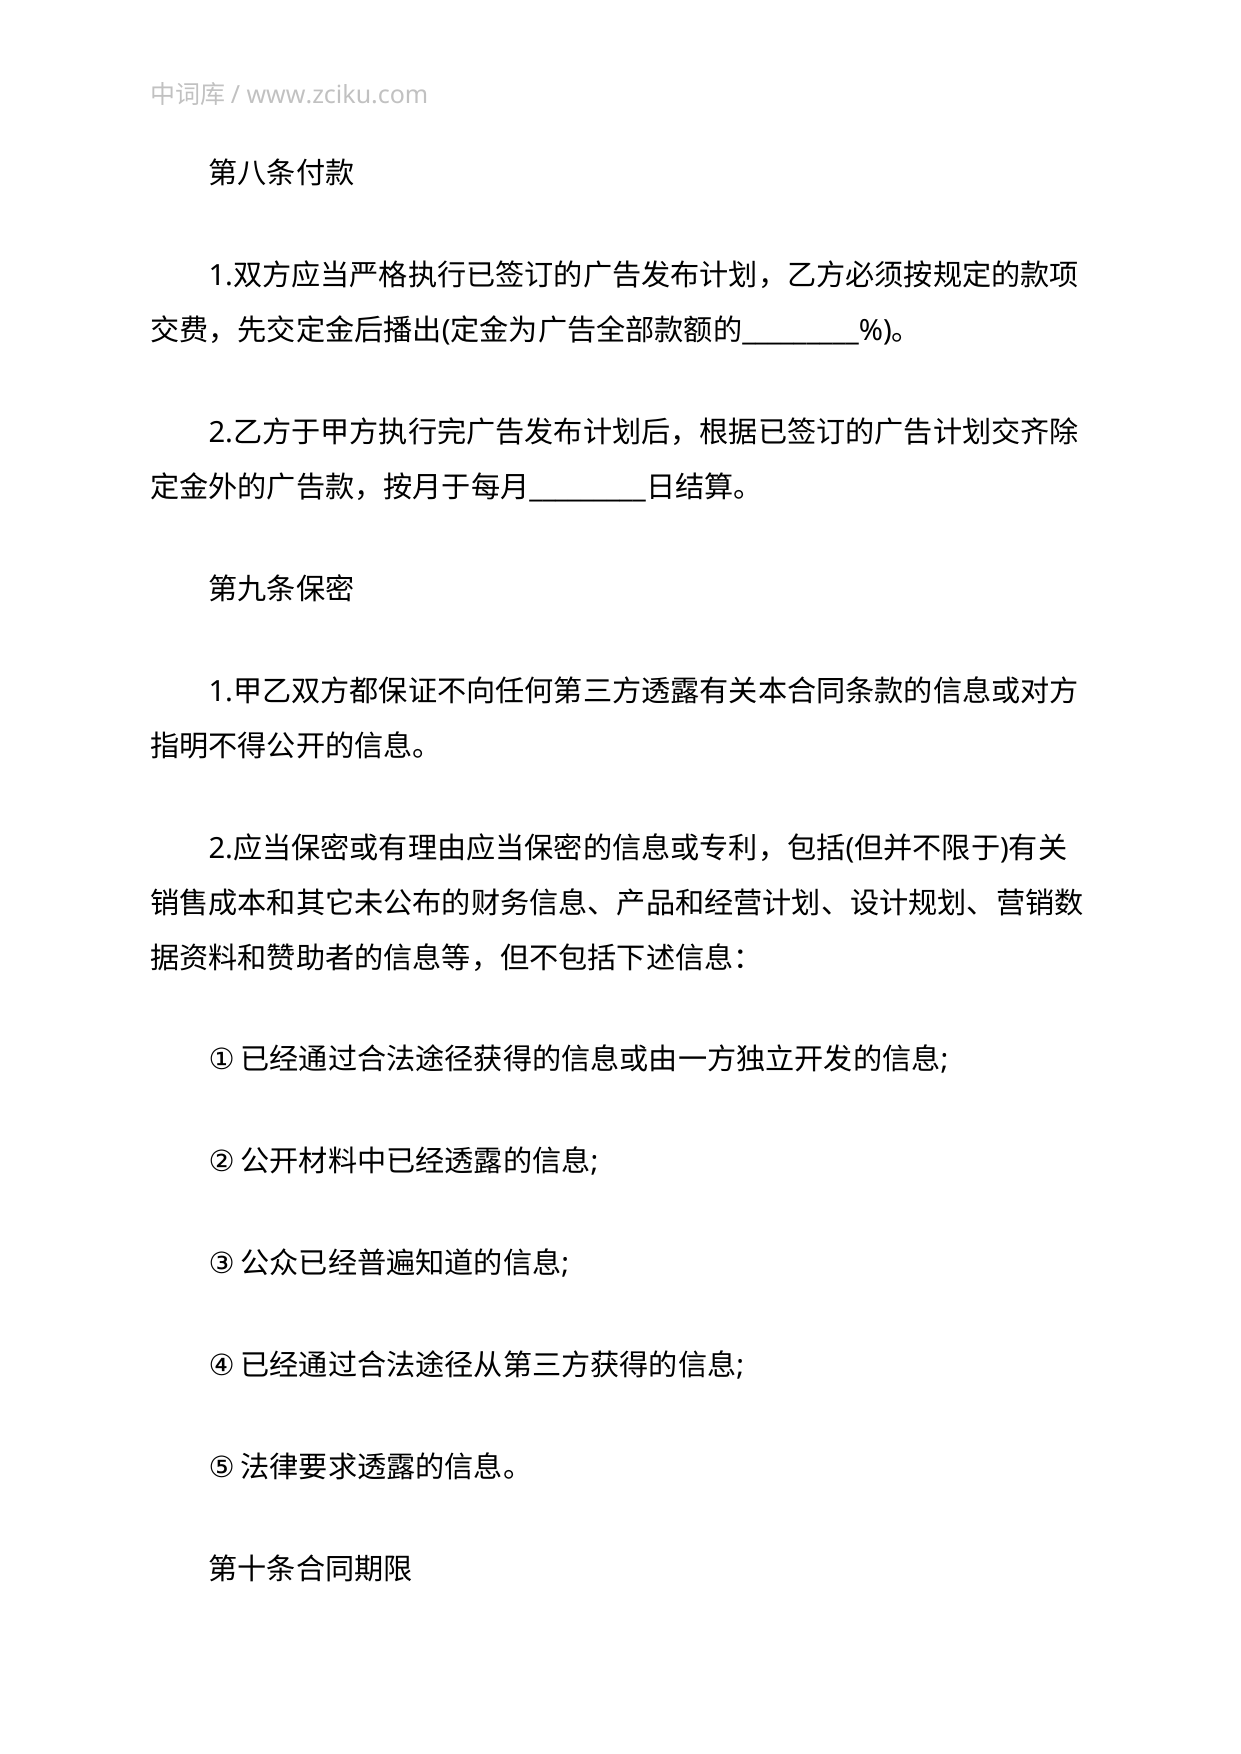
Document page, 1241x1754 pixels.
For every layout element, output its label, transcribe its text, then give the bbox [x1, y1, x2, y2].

text 2.应当保密或有理由应当保密的信息或专利，包括(但并不限于)有关销售成本和其它未公布的财务信息、产品和经营计划、设计规划、营销数据资料和赞助者的信息等，但不包括下述信息： [150, 824, 1090, 976]
text 第九条保密 [150, 566, 1090, 608]
text ③公众已经普遍知道的信息; [150, 1240, 1090, 1282]
text 1.甲乙双方都保证不向任何第三方透露有关本合同条款的信息或对方指明不得公开的信息。 [150, 667, 1090, 765]
text 2.乙方于甲方执行完广告发布计划后，根据已签订的广告计划交齐除定金外的广告款，按月于每月_________日结算。 [150, 409, 1090, 506]
text ⑤法律要求透露的信息。 [150, 1444, 1090, 1486]
text 第十条合同期限 [150, 1546, 1090, 1588]
text 第八条付款 [150, 150, 1090, 192]
text ④已经通过合法途径从第三方获得的信息; [150, 1342, 1090, 1384]
text ②公开材料中已经透露的信息; [150, 1138, 1090, 1180]
text ①已经通过合法途径获得的信息或由一方独立开发的信息; [150, 1036, 1090, 1078]
text 1.双方应当严格执行已签订的广告发布计划，乙方必须按规定的款项交费，先交定金后播出(定金为广告全部款额的_________%)。 [150, 252, 1090, 349]
